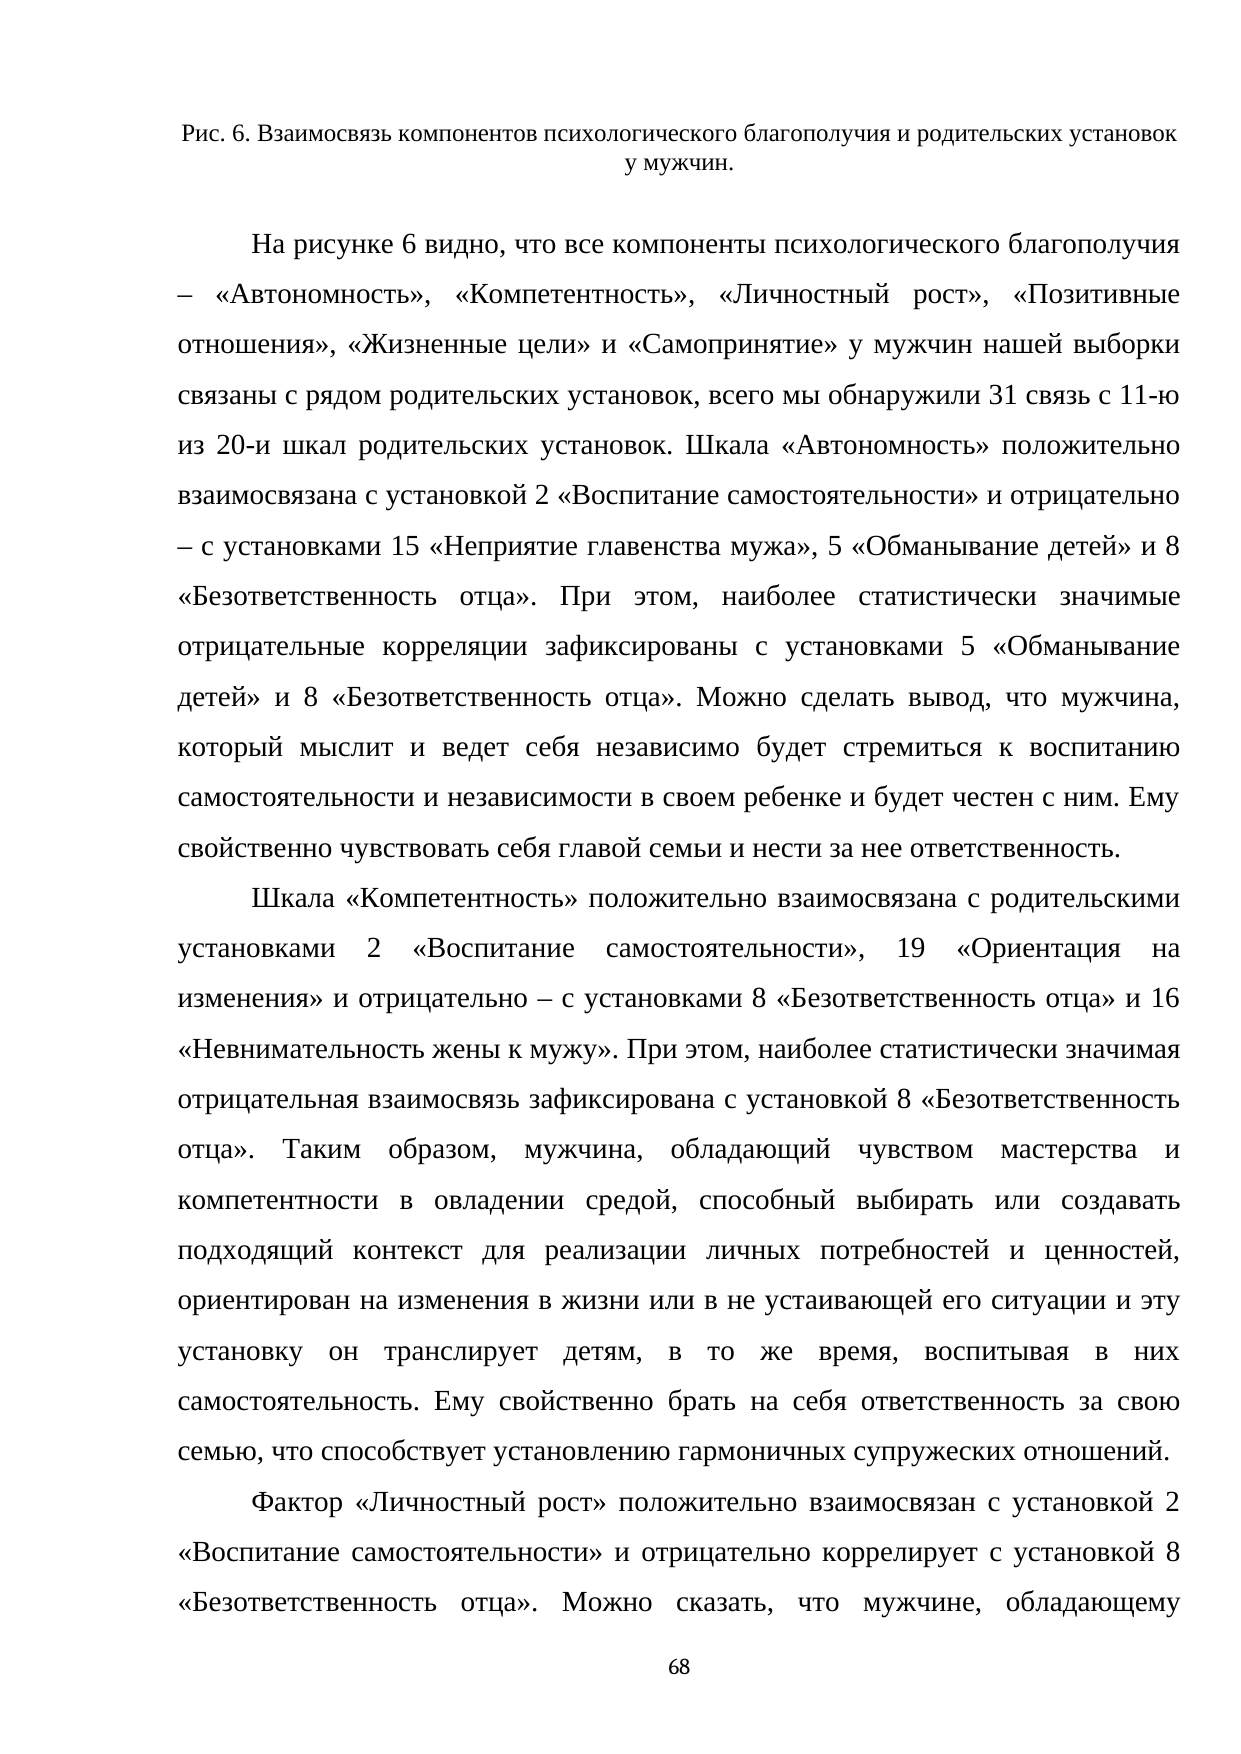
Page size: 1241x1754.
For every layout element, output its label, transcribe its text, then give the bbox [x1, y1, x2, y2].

text Рис. 6. Взаимосвязь компонентов психологического благополучия и родительских установок у мужчин. [177, 118, 1181, 176]
text Шкала «Компетентность» положительно взаимосвязана с родительскими установками 2 «Воспитание самостоятельности», 19 «Ориентация на изменения» и отрицательно – с установками 8 «Безответственность отца» и 16 «Невнимательность жены к мужу». При этом, наиболее статистически значимая отрицательная взаимосвязь зафиксирована с установкой 8 «Безответственность отца». Таким образом, мужчина, обладающий чувством мастерства и компетентности в овладении средой, способный выбирать или создавать подходящий контекст для реализации личных потребностей и ценностей, ориентирован на изменения в жизни или в не устаивающей его ситуации и эту установку он транслирует детям, в то же время, воспитывая в них самостоятельность. Ему свойственно брать на себя ответственность за свою семью, что способствует установлению гармоничных супружеских отношений. [177, 880, 1181, 1467]
text На рисунке 6 видно, что все компоненты психологического благополучия – «Автономность», «Компетентность», «Личностный рост», «Позитивные отношения», «Жизненные цели» и «Самопринятие» у мужчин нашей выборки связаны с рядом родительских установок, всего мы обнаружили 31 связь с 11-ю из 20-и шкал родительских установок. Шкала «Автономность» положительно взаимосвязана с установкой 2 «Воспитание самостоятельности» и отрицательно – с установками 15 «Неприятие главенства мужа», 5 «Обманывание детей» и 8 «Безответственность отца». При этом, наиболее статистически значимые отрицательные корреляции зафиксированы с установками 5 «Обманывание детей» и 8 «Безответственность отца». Можно сделать вывод, что мужчина, который мыслит и ведет себя независимо будет стремиться к воспитанию самостоятельности и независимости в своем ребенке и будет честен с ним. Ему свойственно чувствовать себя главой семьи и нести за нее ответственность. [177, 226, 1181, 863]
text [177, 1484, 1181, 1618]
